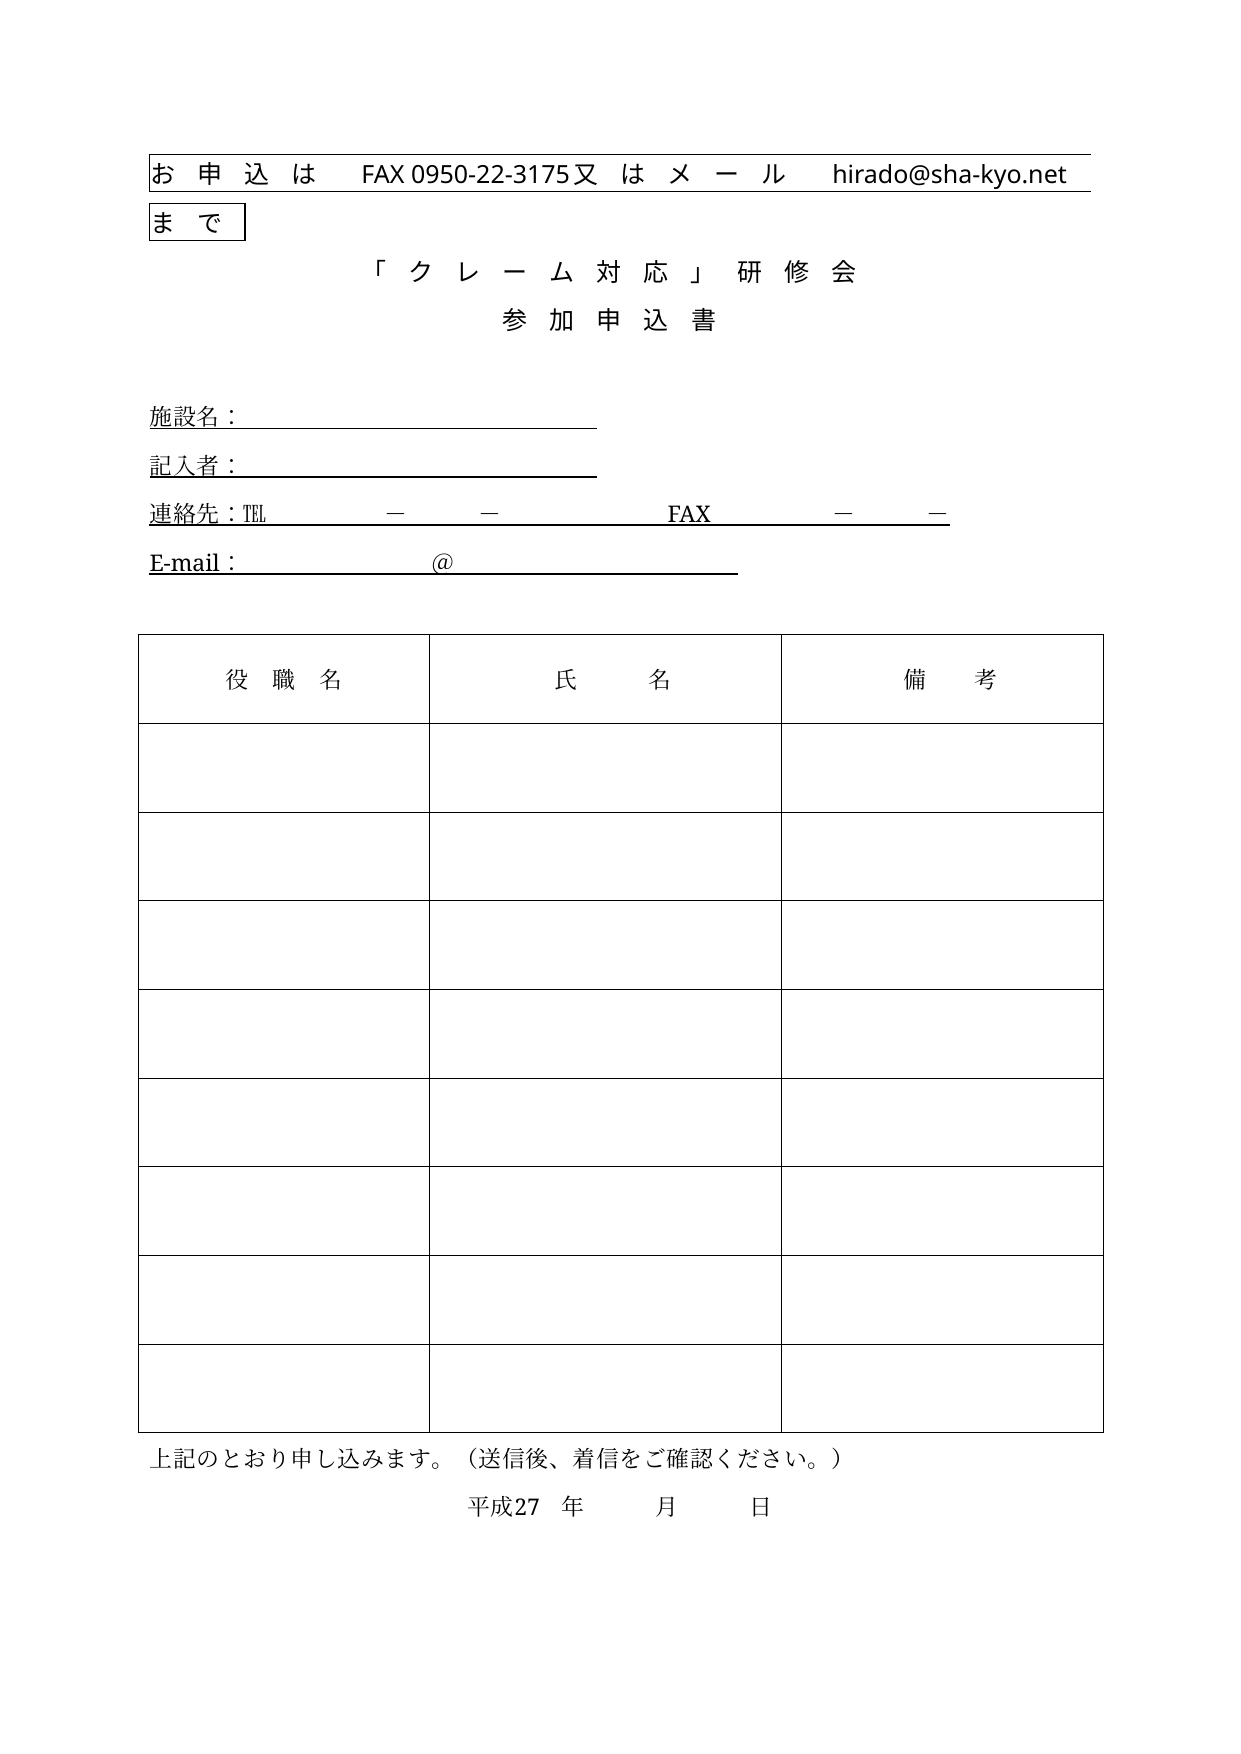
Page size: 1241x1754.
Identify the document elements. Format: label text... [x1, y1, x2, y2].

table_cell [782, 813, 1103, 900]
table_header 氏 名 [430, 635, 781, 723]
table_cell [782, 1256, 1103, 1343]
text E-mail： ＠ [149, 537, 1091, 586]
text お申込はFAX 0950-22-3175又はメール hirado@sha-kyo.netまで [150, 155, 1091, 191]
text 平成27年 月 日 [149, 1482, 1091, 1530]
text 連絡先：℡ － － FAX － － [149, 489, 1091, 537]
table_header 役 職 名 [139, 635, 429, 723]
table_cell [782, 1345, 1103, 1432]
text 参加申込書 [149, 294, 1091, 343]
table_cell [139, 990, 429, 1077]
table_cell [430, 1167, 781, 1255]
table_cell [139, 813, 429, 900]
table_cell [430, 1345, 781, 1432]
table_cell [782, 990, 1103, 1077]
table_cell [139, 901, 429, 989]
table_cell [139, 1345, 429, 1432]
table_cell [430, 724, 781, 812]
table_cell [430, 901, 781, 989]
table_cell [139, 724, 429, 812]
table_cell [430, 1079, 781, 1166]
text 「クレーム対応」研修会 [149, 246, 1091, 294]
table_cell [782, 901, 1103, 989]
table_header 備 考 [782, 635, 1103, 723]
table_cell [139, 1079, 429, 1166]
table_cell [782, 1079, 1103, 1166]
text 上記のとおり申し込みます。（送信後、着信をご確認ください。） [149, 1433, 1091, 1482]
table_cell [139, 1167, 429, 1255]
text 施設名： [149, 392, 1091, 440]
table_cell [782, 1167, 1103, 1255]
table_cell [139, 1256, 429, 1343]
table_cell [782, 724, 1103, 812]
table_cell [430, 1256, 781, 1343]
table_cell [430, 813, 781, 900]
table_cell [430, 990, 781, 1077]
text お申込はFAX 0950-22-3175又はメール hirado@sha-kyo.netまで [149, 192, 1091, 246]
text 記入者： [149, 440, 1091, 489]
